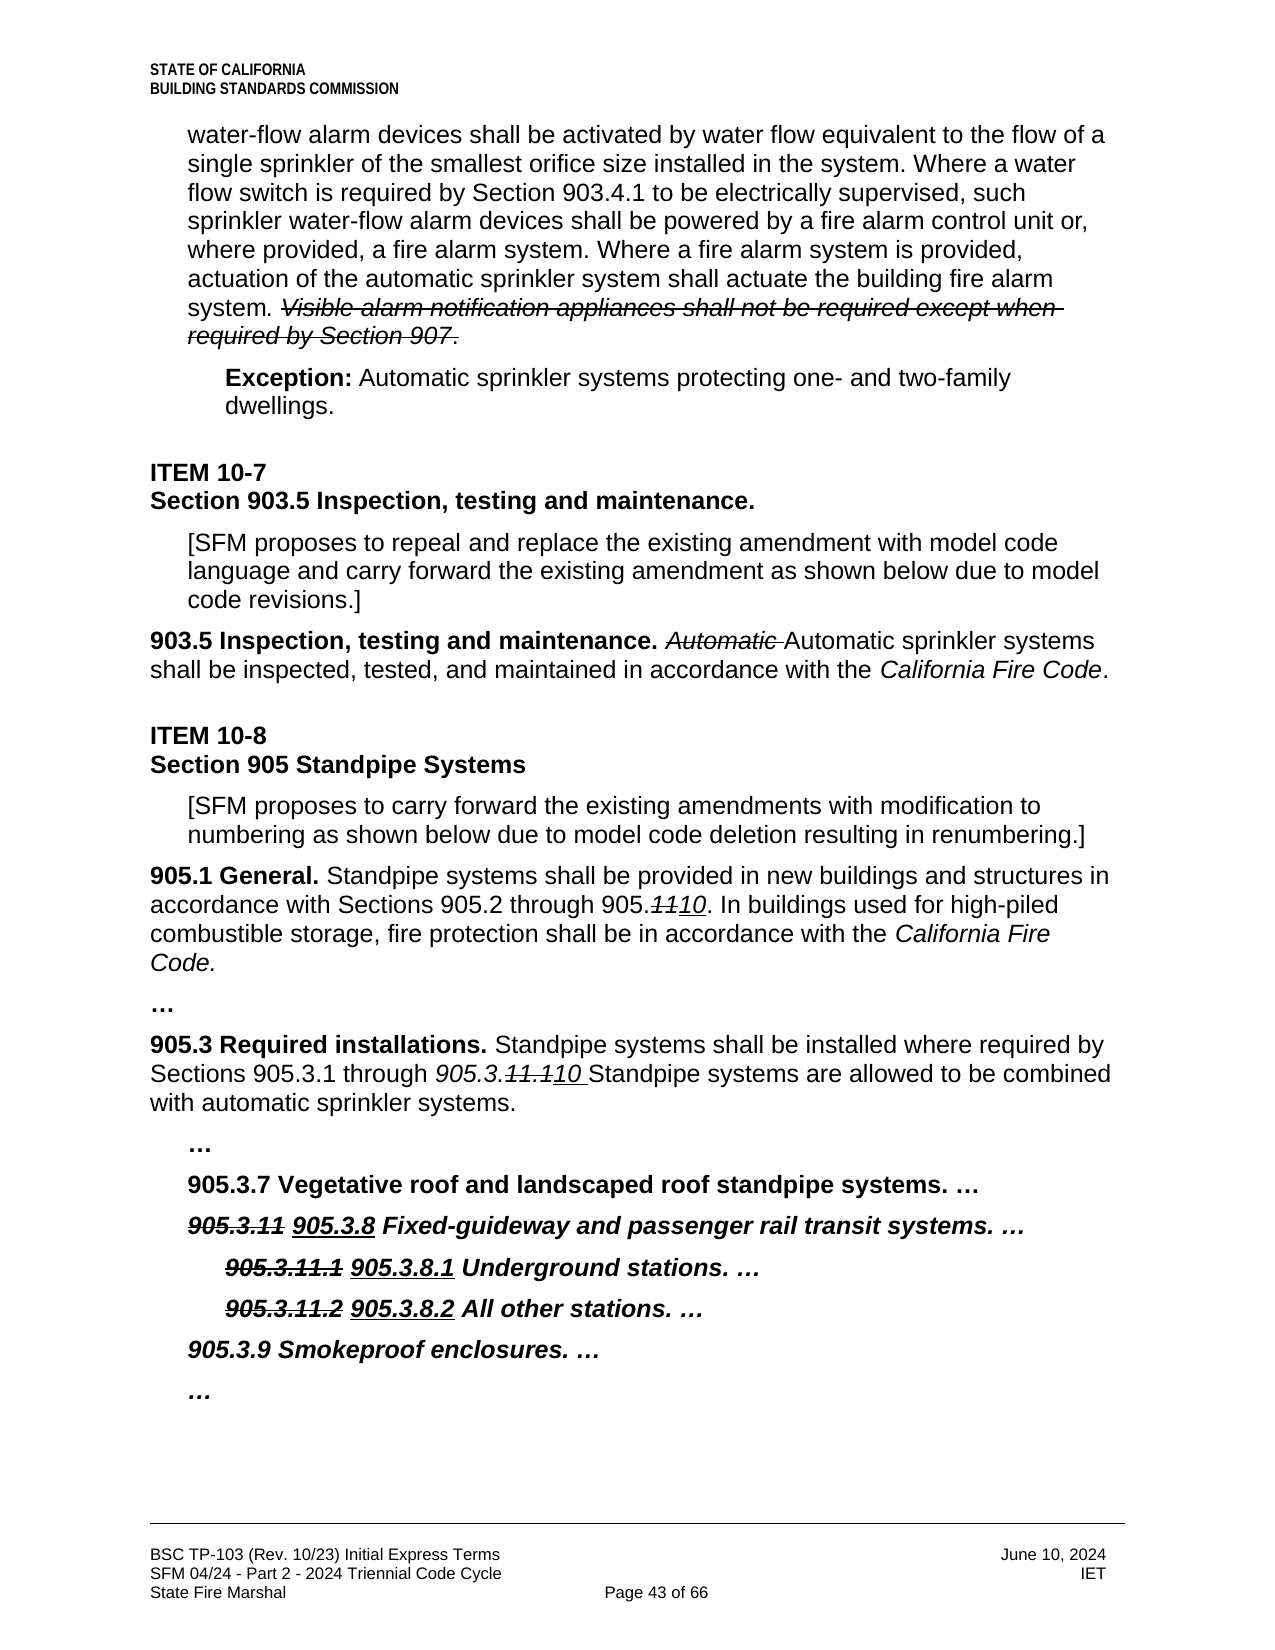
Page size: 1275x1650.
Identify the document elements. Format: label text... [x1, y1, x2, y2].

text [187, 120, 1125, 350]
text [SFM proposes to carry forward the existing amendments with modification to numbering as shown below due to model code deletion resulting in renumbering.] [187, 791, 1125, 849]
text … [187, 1129, 1125, 1157]
text 905.3.7 Vegetative roof and landscaped roof standpipe systems. … [187, 1170, 1125, 1199]
text … [150, 989, 1125, 1017]
text 903.5 Inspection, testing and maintenance. Automatic Automatic sprinkler systems shall be inspected, tested, and maintained in accordance with the California Fire Code. [150, 626, 1125, 684]
text 905.3 Required installations. Standpipe systems shall be installed where required by Sections 905.3.1 through 905.3.11.110 Standpipe systems are allowed to be combined with automatic sprinkler systems. [150, 1030, 1125, 1116]
text … [187, 1376, 1125, 1405]
subtitle ITEM 10-7 Section 903.5 Inspection, testing and maintenance. [150, 457, 1125, 515]
text [SFM proposes to repeal and replace the existing amendment with model code language and carry forward the existing amendment as shown below due to model code revisions.] [187, 527, 1125, 614]
subtitle ITEM 10-8 Section 905 Standpipe Systems [150, 721, 1125, 779]
text 905.1 General. Standpipe systems shall be provided in new buildings and structures in accordance with Sections 905.2 through 905.1110. In buildings used for high-piled combustible storage, fire protection shall be in accordance with the California Fire Code. [150, 861, 1125, 976]
text Exception: Automatic sprinkler systems protecting one- and two-family dwellings. [225, 362, 1125, 420]
text 905.3.9 Smokeproof enclosures. … [187, 1335, 1125, 1364]
text 905.3.11.2 905.3.8.2 All other stations. … [187, 1294, 1125, 1322]
text 905.3.11.1 905.3.8.1 Underground stations. … [187, 1252, 1125, 1281]
text 905.3.11 905.3.8 Fixed-guideway and passenger rail transit systems. … [187, 1211, 1125, 1240]
